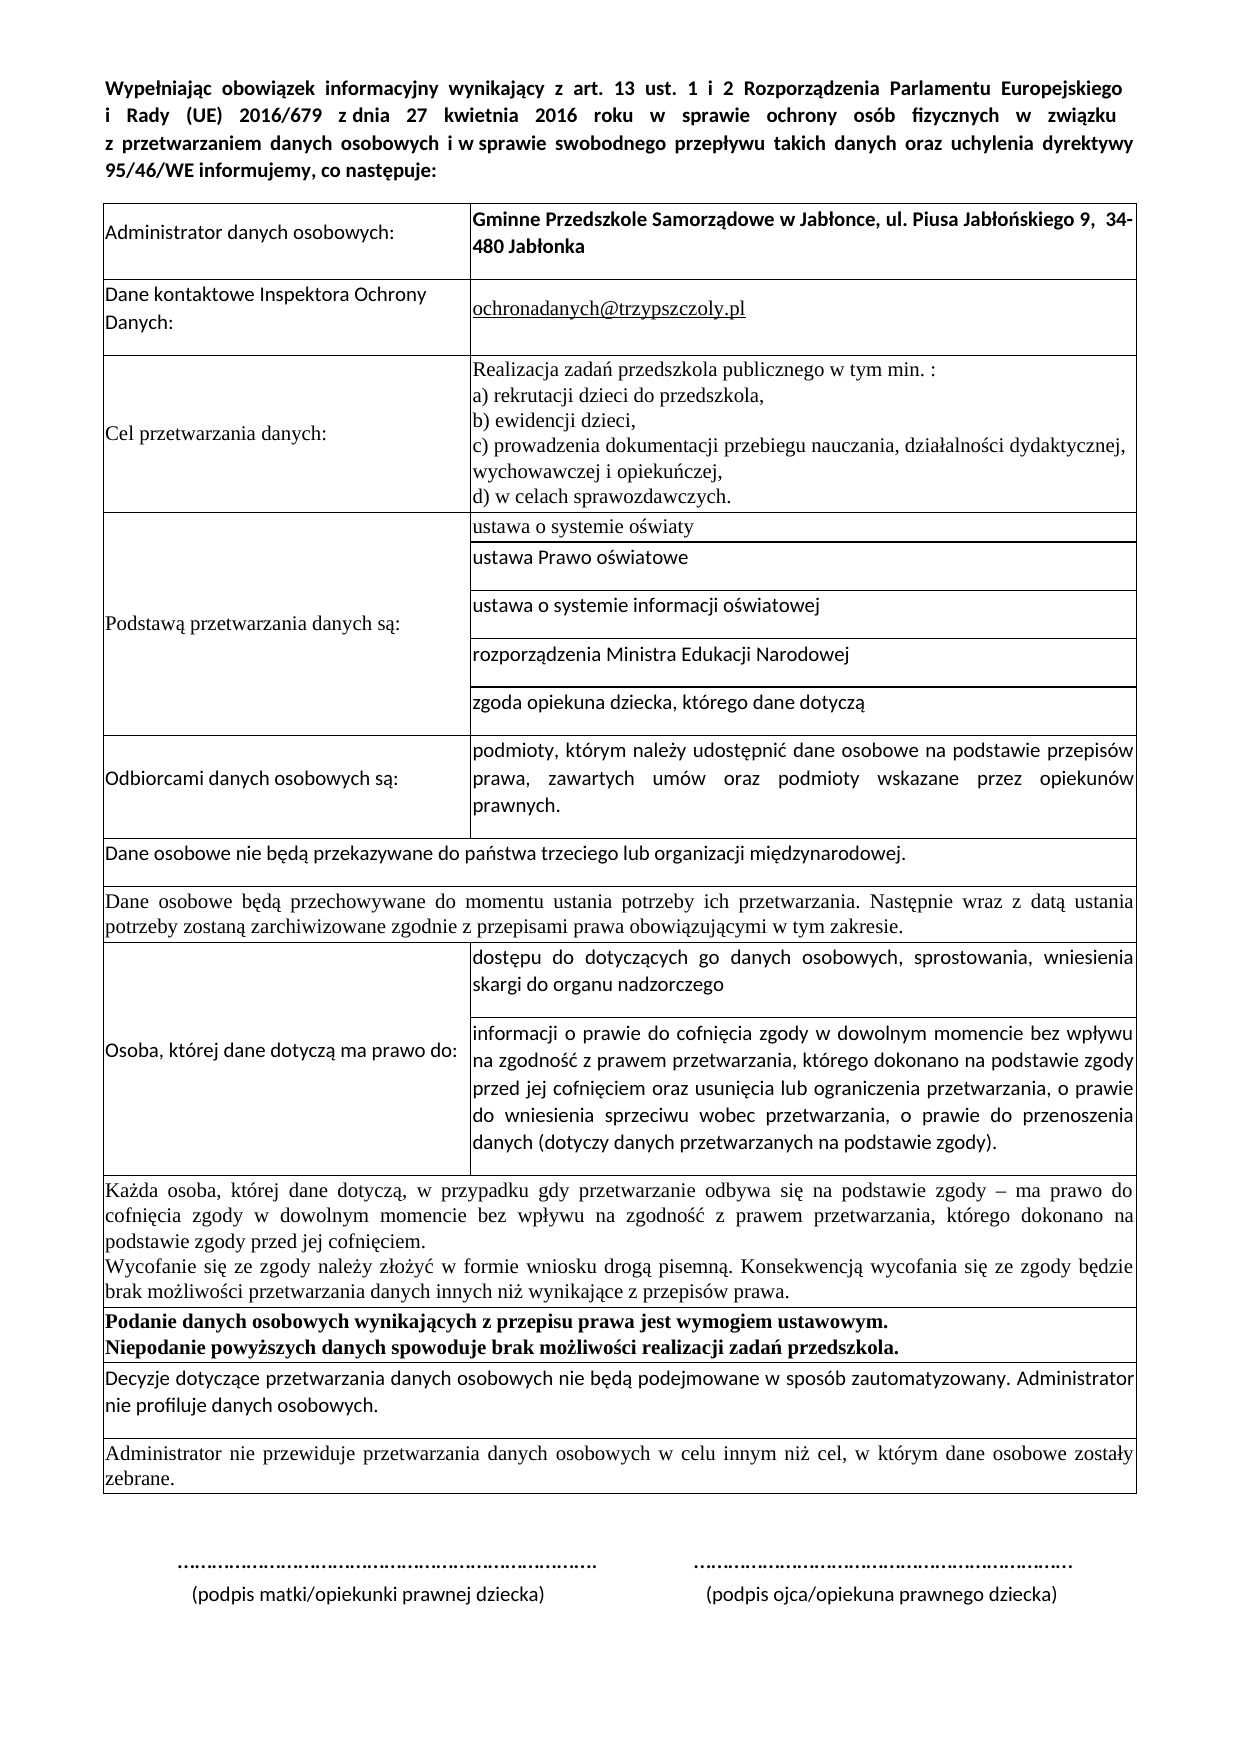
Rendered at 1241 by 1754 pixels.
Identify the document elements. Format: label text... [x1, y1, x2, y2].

table_cell Podanie danych osobowych wynikających z przepisu prawa jest wymogiem ustawowym. Niepodanie powyższych danych spowoduje brak możliwości realizacji zadań przedszkola. [104, 1308, 1136, 1362]
table_cell Decyzje dotyczące przetwarzania danych osobowych nie będą podejmowane w sposób zautomatyzowany. Administrator nie profiluje danych osobowych. [104, 1363, 1136, 1438]
table_cell podmioty, którym należy udostępnić dane osobowe na podstawie przepisów prawa, zawartych umów oraz podmioty wskazane przez opiekunów prawnych. [471, 736, 1136, 838]
table_cell Odbiorcami danych osobowych są: [104, 736, 470, 838]
table_cell Każda osoba, której dane dotyczą, w przypadku gdy przetwarzanie odbywa się na podstawie zgody – ma prawo do cofnięcia zgody w dowolnym momencie bez wpływu na zgodność z prawem przetwarzania, którego dokonano na podstawie zgody przed jej cofnięciem. Wycofanie się ze zgody należy złożyć w formie wniosku drogą pisemną. Konsekwencją wycofania się ze zgody będzie brak możliwości przetwarzania danych innych niż wynikające z przepisów prawa. [104, 1176, 1136, 1307]
table_cell rozporządzenia Ministra Edukacji Narodowej [471, 639, 1136, 686]
text ………………………………………………………………. ………………………………………………………… (podpis matki/opiekunki prawnej dziecka) (podpis ojca/opiekuna prawnego dziecka) [103, 1544, 1093, 1607]
table_cell Administrator danych osobowych: [104, 204, 470, 279]
table_cell Cel przetwarzania danych: [104, 356, 470, 512]
table_cell Osoba, której dane dotyczą ma prawo do: [104, 943, 470, 1175]
table_header Wypełniając obowiązek informacyjny wynikający z art. 13 ust. 1 i 2 Rozporządzenia Parlamentu Europejskiego i Rady (UE) 2016/679 z dnia 27 kwietnia 2016 roku w sprawie ochrony osób fizycznych w związku z przetwarzaniem danych osobowych i w sprawie swobodnego przepływu takich danych oraz uchylenia dyrektywy 95/46/WE informujemy, co następuje: [104, 30, 1136, 203]
table_cell Realizacja zadań przedszkola publicznego w tym min. : a) rekrutacji dzieci do przedszkola, b) ewidencji dzieci, c) prowadzenia dokumentacji przebiegu nauczania, działalności dydaktycznej, wychowawczej i opiekuńczej, d) w celach sprawozdawczych. [471, 356, 1136, 512]
table_cell Podstawą przetwarzania danych są: [104, 513, 470, 735]
table_cell ustawa Prawo oświatowe [471, 543, 1136, 590]
table_cell Dane osobowe będą przechowywane do momentu ustania potrzeby ich przetwarzania. Następnie wraz z datą ustania potrzeby zostaną zarchiwizowane zgodnie z przepisami prawa obowiązującymi w tym zakresie. [104, 887, 1136, 942]
table_cell Gminne Przedszkole Samorządowe w Jabłonce, ul. Piusa Jabłońskiego 9, 34-480 Jabłonka [471, 204, 1136, 279]
table_cell ustawa o systemie informacji oświatowej [471, 591, 1136, 638]
table_cell ochronadanych@trzypszczoly.pl [471, 280, 1136, 354]
table_cell Administrator nie przewiduje przetwarzania danych osobowych w celu innym niż cel, w którym dane osobowe zostały zebrane. [104, 1439, 1136, 1493]
table_cell Dane osobowe nie będą przekazywane do państwa trzeciego lub organizacji międzynarodowej. [104, 839, 1136, 886]
table_cell informacji o prawie do cofnięcia zgody w dowolnym momencie bez wpływu na zgodność z prawem przetwarzania, którego dokonano na podstawie zgody przed jej cofnięciem oraz usunięcia lub ograniczenia przetwarzania, o prawie do wniesienia sprzeciwu wobec przetwarzania, o prawie do przenoszenia danych (dotyczy danych przetwarzanych na podstawie zgody). [471, 1018, 1136, 1175]
table_cell ustawa o systemie oświaty [471, 513, 1136, 541]
table_cell zgoda opiekuna dziecka, którego dane dotyczą [471, 688, 1136, 735]
table_cell Dane kontaktowe Inspektora Ochrony Danych: [104, 280, 470, 354]
table_cell dostępu do dotyczących go danych osobowych, sprostowania, wniesienia skargi do organu nadzorczego [471, 943, 1136, 1017]
